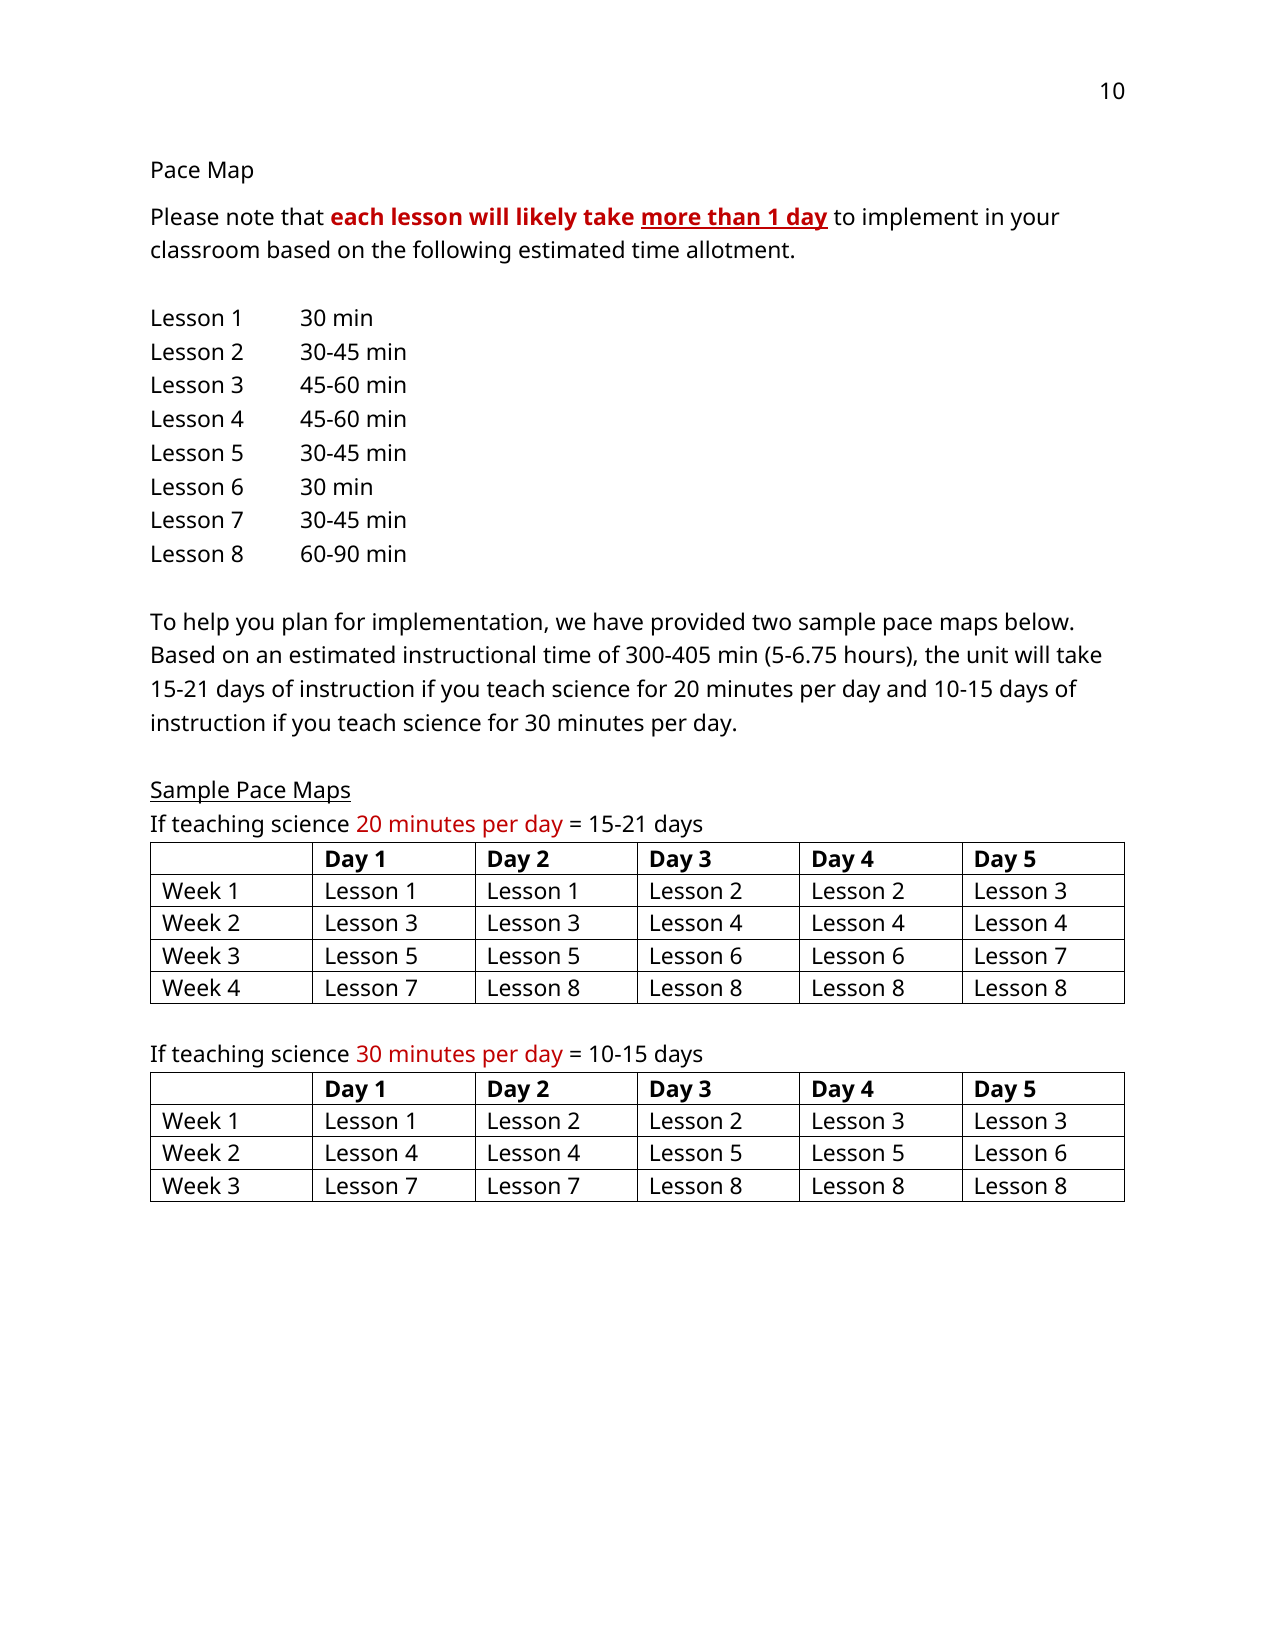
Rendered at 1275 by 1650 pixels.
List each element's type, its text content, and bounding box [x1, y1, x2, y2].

table_cell Lesson 6 [638, 940, 799, 971]
table_cell Week 4 [151, 972, 312, 1003]
text Lesson 2 30-45 min [150, 335, 1125, 367]
text To help you plan for implementation, we have provided two sample pace maps below. Based on an estimated instructional time of 300-405 min (5-6.75 hours), the unit will take 15-21 days of instruction if you teach science for 20 minutes per day and 10-15 days of instruction if you teach science for 30 minutes per day. [150, 605, 1125, 738]
table_cell Lesson 1 [476, 875, 637, 906]
table_header Day 1 [313, 843, 475, 874]
table_cell Lesson 3 [313, 907, 475, 938]
table_cell Lesson 7 [313, 1170, 475, 1201]
table_cell Lesson 2 [638, 875, 799, 906]
text Lesson 5 30-45 min [150, 437, 1125, 468]
table_cell Lesson 8 [638, 1170, 799, 1201]
text Lesson 7 30-45 min [150, 504, 1125, 535]
table_cell Lesson 8 [800, 972, 962, 1003]
table_cell Lesson 8 [800, 1170, 962, 1201]
table_header Day 3 [638, 843, 799, 874]
table_cell Lesson 8 [963, 1170, 1124, 1201]
table_header [151, 1073, 312, 1104]
table_cell Lesson 7 [963, 940, 1124, 971]
table_cell Lesson 5 [638, 1137, 799, 1168]
table_cell Lesson 7 [313, 972, 475, 1003]
text Sample Pace Maps [150, 774, 1125, 805]
table_header Day 1 [313, 1073, 475, 1104]
table_cell Lesson 4 [476, 1137, 637, 1168]
table_cell Lesson 5 [800, 1137, 962, 1168]
text Lesson 1 30 min [150, 302, 1125, 333]
table_cell Lesson 2 [476, 1105, 637, 1136]
text If teaching science 20 minutes per day = 15-21 days [150, 808, 1125, 839]
table_cell Week 1 [151, 1105, 312, 1136]
subtitle Pace Map [150, 154, 1125, 185]
table_cell Week 1 [151, 875, 312, 906]
table_cell Lesson 3 [476, 907, 637, 938]
text Lesson 8 60-90 min [150, 538, 1125, 569]
table_cell Lesson 7 [476, 1170, 637, 1201]
table_cell Week 2 [151, 907, 312, 938]
table_header [151, 843, 312, 874]
table_cell Lesson 8 [963, 972, 1124, 1003]
text If teaching science 30 minutes per day = 10-15 days [150, 1038, 1125, 1069]
table_cell Lesson 4 [638, 907, 799, 938]
table_cell Lesson 1 [313, 875, 475, 906]
table_cell Lesson 8 [638, 972, 799, 1003]
table_header Day 2 [476, 843, 637, 874]
table_cell Week 2 [151, 1137, 312, 1168]
table_cell Lesson 5 [313, 940, 475, 971]
table_cell Lesson 1 [313, 1105, 475, 1136]
table_cell Lesson 4 [963, 907, 1124, 938]
text Lesson 4 45-60 min [150, 403, 1125, 434]
table_header Day 3 [638, 1073, 799, 1104]
table_cell Lesson 2 [800, 875, 962, 906]
table_cell Lesson 2 [638, 1105, 799, 1136]
table_header Day 4 [800, 1073, 962, 1104]
table_cell Week 3 [151, 1170, 312, 1201]
table_cell Lesson 4 [313, 1137, 475, 1168]
table_cell Week 3 [151, 940, 312, 971]
table_cell Lesson 3 [800, 1105, 962, 1136]
text Please note that each lesson will likely take more than 1 day to implement in your classroom based on the following estimated time allotment. [150, 200, 1125, 265]
text Lesson 6 30 min [150, 470, 1125, 502]
table_cell Lesson 5 [476, 940, 637, 971]
table_cell Lesson 8 [476, 972, 637, 1003]
table_header Day 2 [476, 1073, 637, 1104]
text Lesson 3 45-60 min [150, 369, 1125, 400]
table_header Day 4 [800, 843, 962, 874]
table_cell Lesson 6 [963, 1137, 1124, 1168]
table_header Day 5 [963, 843, 1124, 874]
table_cell Lesson 6 [800, 940, 962, 971]
table_cell Lesson 3 [963, 1105, 1124, 1136]
table_cell Lesson 4 [800, 907, 962, 938]
table_header Day 5 [963, 1073, 1124, 1104]
table_cell Lesson 3 [963, 875, 1124, 906]
